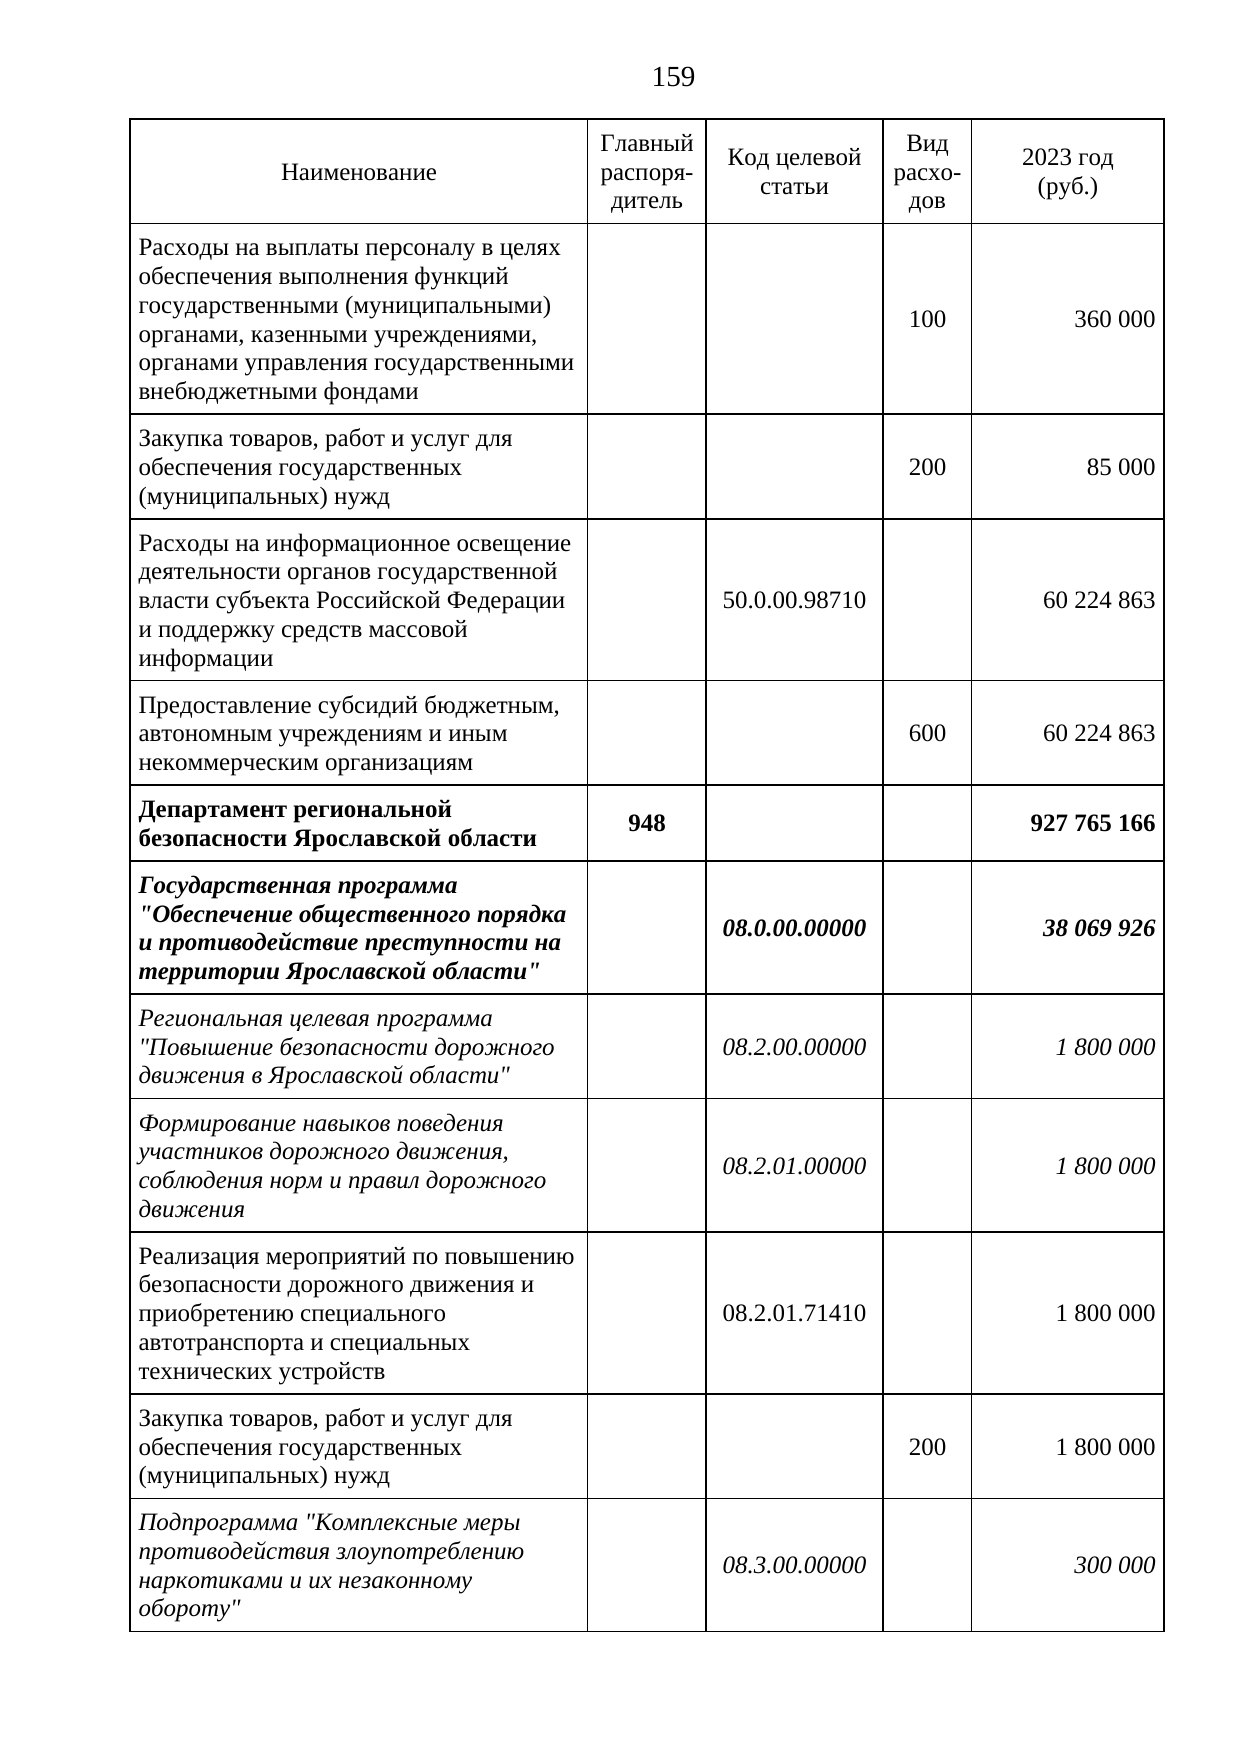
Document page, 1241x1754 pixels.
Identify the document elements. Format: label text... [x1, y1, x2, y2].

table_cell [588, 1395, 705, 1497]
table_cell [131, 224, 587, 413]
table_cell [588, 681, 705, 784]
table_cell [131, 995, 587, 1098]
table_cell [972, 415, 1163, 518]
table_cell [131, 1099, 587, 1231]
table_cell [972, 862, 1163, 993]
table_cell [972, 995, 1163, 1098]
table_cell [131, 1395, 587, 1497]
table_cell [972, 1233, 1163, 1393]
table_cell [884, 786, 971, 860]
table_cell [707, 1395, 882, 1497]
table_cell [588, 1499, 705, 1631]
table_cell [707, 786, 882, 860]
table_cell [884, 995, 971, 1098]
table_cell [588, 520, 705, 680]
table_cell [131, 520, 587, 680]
table_header 2023 год (руб.) [972, 120, 1163, 223]
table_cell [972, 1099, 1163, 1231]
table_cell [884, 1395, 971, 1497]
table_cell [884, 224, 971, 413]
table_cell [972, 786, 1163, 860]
table_header Код целевой статьи [707, 120, 882, 223]
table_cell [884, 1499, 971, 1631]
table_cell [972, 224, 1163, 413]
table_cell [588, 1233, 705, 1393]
table_header Главный распоря-дитель [588, 120, 705, 223]
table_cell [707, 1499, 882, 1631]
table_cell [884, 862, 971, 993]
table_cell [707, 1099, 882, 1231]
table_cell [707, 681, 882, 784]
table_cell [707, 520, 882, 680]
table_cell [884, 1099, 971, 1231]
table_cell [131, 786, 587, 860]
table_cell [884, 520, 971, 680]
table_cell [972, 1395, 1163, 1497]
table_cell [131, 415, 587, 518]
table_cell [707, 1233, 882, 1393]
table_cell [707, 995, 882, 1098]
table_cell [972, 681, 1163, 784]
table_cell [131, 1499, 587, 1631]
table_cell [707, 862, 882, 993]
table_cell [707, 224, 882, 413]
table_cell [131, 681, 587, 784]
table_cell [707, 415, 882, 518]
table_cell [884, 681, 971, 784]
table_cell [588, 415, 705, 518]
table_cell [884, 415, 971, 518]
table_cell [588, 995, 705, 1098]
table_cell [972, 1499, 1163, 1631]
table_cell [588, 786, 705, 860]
table_header Наименование [131, 120, 587, 223]
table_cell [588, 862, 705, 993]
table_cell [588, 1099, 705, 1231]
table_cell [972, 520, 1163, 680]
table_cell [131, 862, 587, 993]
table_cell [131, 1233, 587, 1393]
table_header Вид расхо-дов [884, 120, 971, 223]
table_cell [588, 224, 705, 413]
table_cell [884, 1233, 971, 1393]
